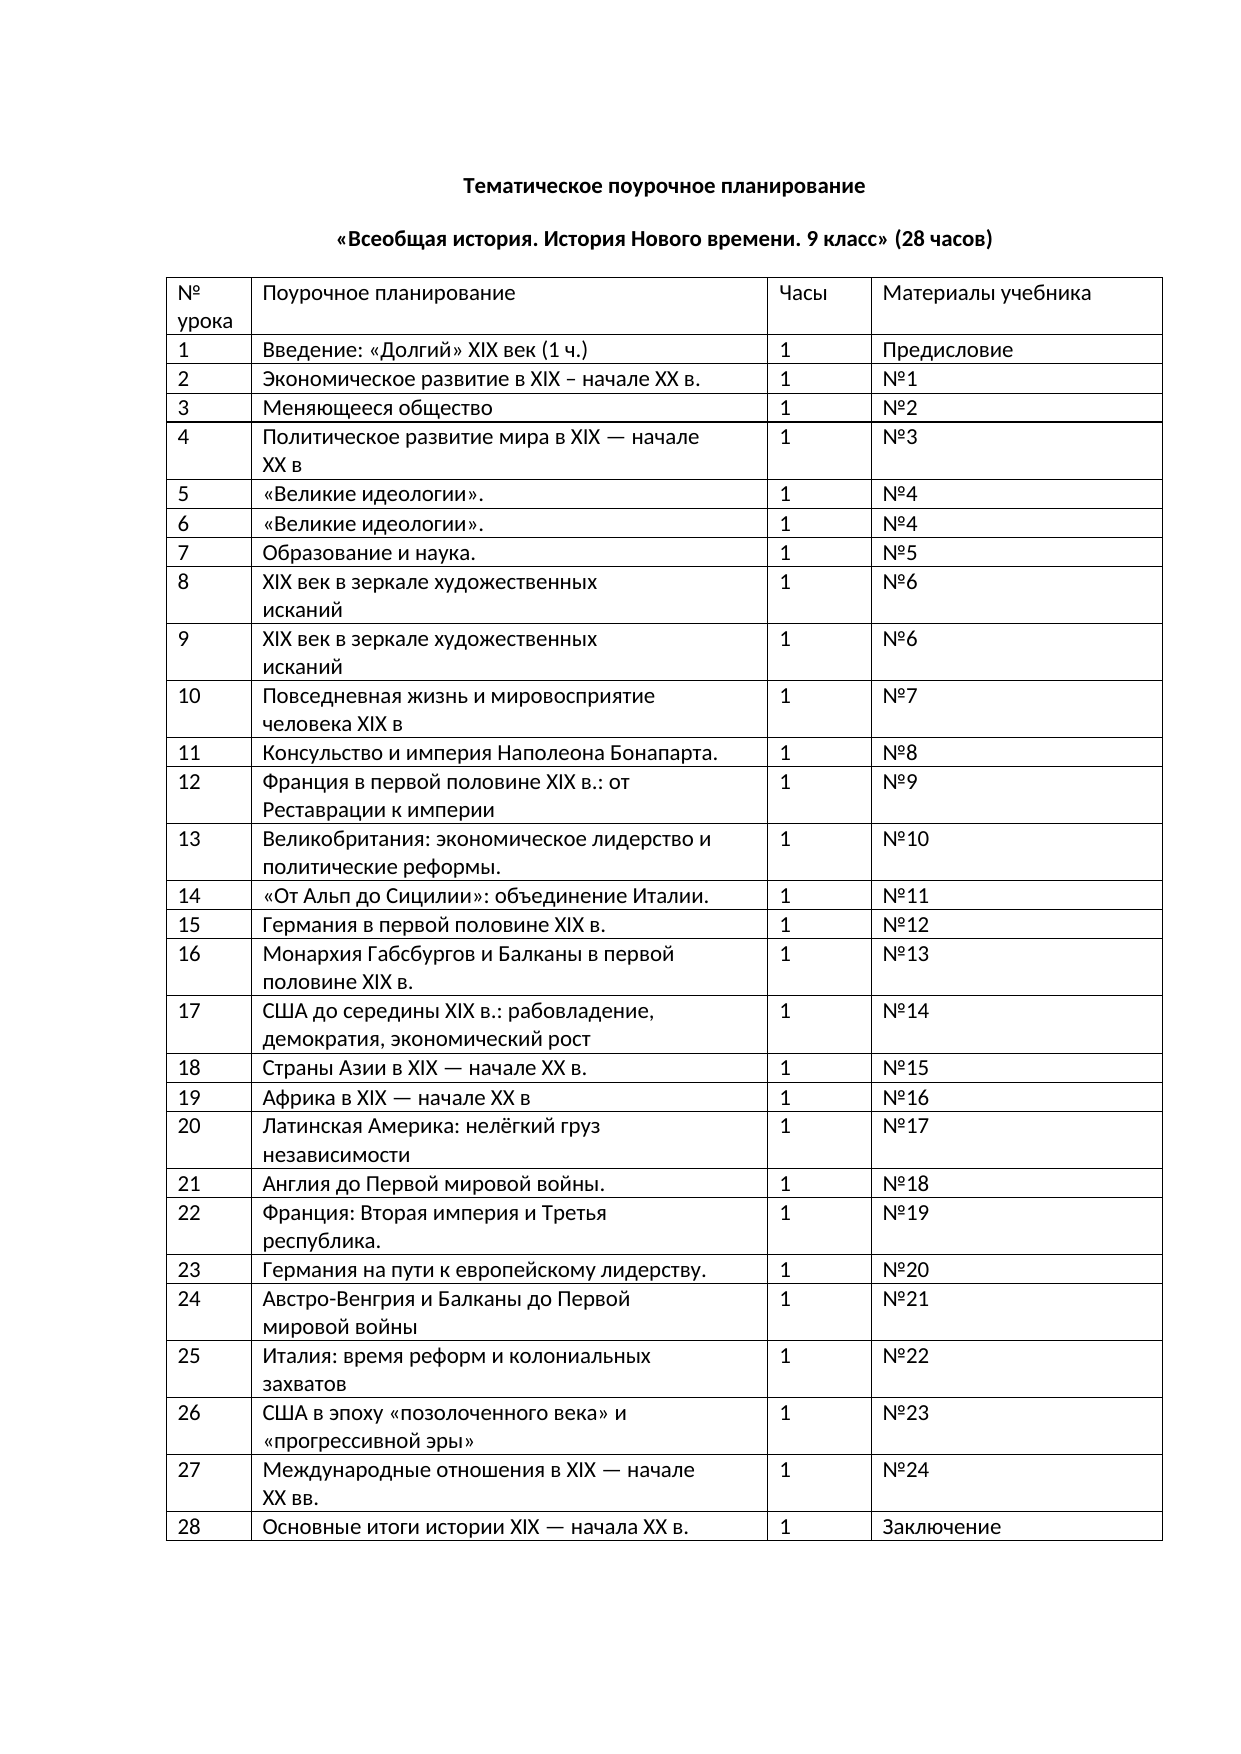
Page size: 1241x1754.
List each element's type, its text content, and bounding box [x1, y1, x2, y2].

table_cell №4 [872, 480, 1162, 508]
table_cell 1 [768, 824, 871, 880]
table_cell 1 [167, 335, 251, 363]
table_cell 22 [167, 1198, 251, 1254]
table_cell США в эпоху «позолоченного века» и «прогрессивной эры» [252, 1398, 767, 1454]
table_cell 28 [167, 1512, 251, 1540]
table_cell 27 [167, 1455, 251, 1511]
table_cell №13 [872, 939, 1162, 995]
table_header № урока [167, 278, 251, 334]
table_cell 1 [768, 1198, 871, 1254]
table_cell Страны Азии в XIX — начале ХХ в. [252, 1054, 767, 1082]
table_cell 1 [768, 1512, 871, 1540]
table_cell №9 [872, 767, 1162, 823]
table_cell 3 [167, 394, 251, 421]
table_cell Международные отношения в XIX — начале ХХ вв. [252, 1455, 767, 1511]
table_cell №8 [872, 738, 1162, 766]
table_cell 1 [768, 1083, 871, 1111]
table_cell Италия: время реформ и колониальных захватов [252, 1341, 767, 1397]
table_cell Австро-Венгрия и Балканы до Первой мировой войны [252, 1284, 767, 1340]
table_cell 1 [768, 364, 871, 392]
table_cell №18 [872, 1169, 1162, 1197]
table_cell №14 [872, 996, 1162, 1052]
table_cell №15 [872, 1054, 1162, 1082]
table_cell «От Альп до Сицилии»: объединение Италии. [252, 881, 767, 909]
table_cell 2 [167, 364, 251, 392]
table_cell 17 [167, 996, 251, 1052]
table_cell №7 [872, 681, 1162, 737]
table_cell XIX век в зеркале художественных исканий [252, 567, 767, 623]
table_cell 6 [167, 509, 251, 537]
table_cell №4 [872, 509, 1162, 537]
table_cell Образование и наука. [252, 538, 767, 566]
table_cell 1 [768, 480, 871, 508]
table_cell №16 [872, 1083, 1162, 1111]
table_cell 1 [768, 624, 871, 680]
table_cell Консульство и империя Наполеона Бонапарта. [252, 738, 767, 766]
table_cell 26 [167, 1398, 251, 1454]
table_cell 1 [768, 1284, 871, 1340]
table_cell 1 [768, 1169, 871, 1197]
table_cell 1 [768, 767, 871, 823]
table_header Часы [768, 278, 871, 334]
table_cell Германия в первой половине XIX в. [252, 910, 767, 938]
table_cell 1 [768, 910, 871, 938]
table_cell Франция: Вторая империя и Третья республика. [252, 1198, 767, 1254]
table_cell 1 [768, 509, 871, 537]
table_header Материалы учебника [872, 278, 1162, 334]
table_cell 19 [167, 1083, 251, 1111]
table_cell 23 [167, 1255, 251, 1283]
table_cell №21 [872, 1284, 1162, 1340]
table_cell 1 [768, 1398, 871, 1454]
table_cell №10 [872, 824, 1162, 880]
table_cell №3 [872, 423, 1162, 478]
table_cell 1 [768, 538, 871, 566]
table_cell 1 [768, 1112, 871, 1168]
table_cell «Великие идеологии». [252, 509, 767, 537]
table_cell Заключение [872, 1512, 1162, 1540]
table_cell 1 [768, 738, 871, 766]
table_cell Политическое развитие мира в XIX — начале ХХ в [252, 423, 767, 478]
table_cell №19 [872, 1198, 1162, 1254]
table_cell №11 [872, 881, 1162, 909]
text «Всеобщая история. История Нового времени. 9 класс» (28 часов) [177, 224, 1152, 252]
table_cell 1 [768, 1255, 871, 1283]
table_cell Африка в XIX — начале ХХ в [252, 1083, 767, 1111]
table_cell 12 [167, 767, 251, 823]
table_cell 21 [167, 1169, 251, 1197]
table_cell 1 [768, 681, 871, 737]
table_cell 1 [768, 939, 871, 995]
table_cell Повседневная жизнь и мировосприятие человека XIX в [252, 681, 767, 737]
table_cell 16 [167, 939, 251, 995]
table_cell Франция в первой половине XIX в.: от Реставрации к империи [252, 767, 767, 823]
table_cell Англия до Первой мировой войны. [252, 1169, 767, 1197]
table_cell 11 [167, 738, 251, 766]
table_cell Латинская Америка: нелёгкий груз независимости [252, 1112, 767, 1168]
table_cell 8 [167, 567, 251, 623]
table_cell №12 [872, 910, 1162, 938]
table_cell 4 [167, 423, 251, 478]
table_cell 10 [167, 681, 251, 737]
table_cell 1 [768, 1341, 871, 1397]
table_cell №1 [872, 364, 1162, 392]
table_cell 1 [768, 996, 871, 1052]
table_cell 15 [167, 910, 251, 938]
table_cell №24 [872, 1455, 1162, 1511]
table_cell №6 [872, 567, 1162, 623]
table_cell №23 [872, 1398, 1162, 1454]
table_cell Основные итоги истории XIX — начала ХХ в. [252, 1512, 767, 1540]
table_cell 1 [768, 881, 871, 909]
table_cell 1 [768, 335, 871, 363]
table_cell №20 [872, 1255, 1162, 1283]
table_cell №5 [872, 538, 1162, 566]
table_cell 1 [768, 567, 871, 623]
table_cell 1 [768, 1455, 871, 1511]
table_cell Монархия Габсбургов и Балканы в первой половине XIX в. [252, 939, 767, 995]
table_cell Введение: «Долгий» XIX век (1 ч.) [252, 335, 767, 363]
table_cell Великобритания: экономическое лидерство и политические реформы. [252, 824, 767, 880]
table_cell №22 [872, 1341, 1162, 1397]
table_cell 1 [768, 1054, 871, 1082]
table_cell №2 [872, 394, 1162, 421]
table_cell Меняющееся общество [252, 394, 767, 421]
table_cell 5 [167, 480, 251, 508]
table_cell Германия на пути к европейскому лидерству. [252, 1255, 767, 1283]
table_cell №17 [872, 1112, 1162, 1168]
table_cell Экономическое развитие в XIX – начале ХХ в. [252, 364, 767, 392]
table_cell 1 [768, 394, 871, 421]
table_cell 20 [167, 1112, 251, 1168]
table_header Поурочное планирование [252, 278, 767, 334]
table_cell США до середины XIX в.: рабовладение, демократия, экономический рост [252, 996, 767, 1052]
table_cell 7 [167, 538, 251, 566]
table_cell Предисловие [872, 335, 1162, 363]
table_cell 9 [167, 624, 251, 680]
table_cell 14 [167, 881, 251, 909]
table_cell 1 [768, 423, 871, 478]
table_cell XIX век в зеркале художественных исканий [252, 624, 767, 680]
table_cell «Великие идеологии». [252, 480, 767, 508]
table_cell 18 [167, 1054, 251, 1082]
text Тематическое поурочное планирование [177, 171, 1152, 199]
table_cell 25 [167, 1341, 251, 1397]
table_cell №6 [872, 624, 1162, 680]
table_cell 13 [167, 824, 251, 880]
table_cell 24 [167, 1284, 251, 1340]
